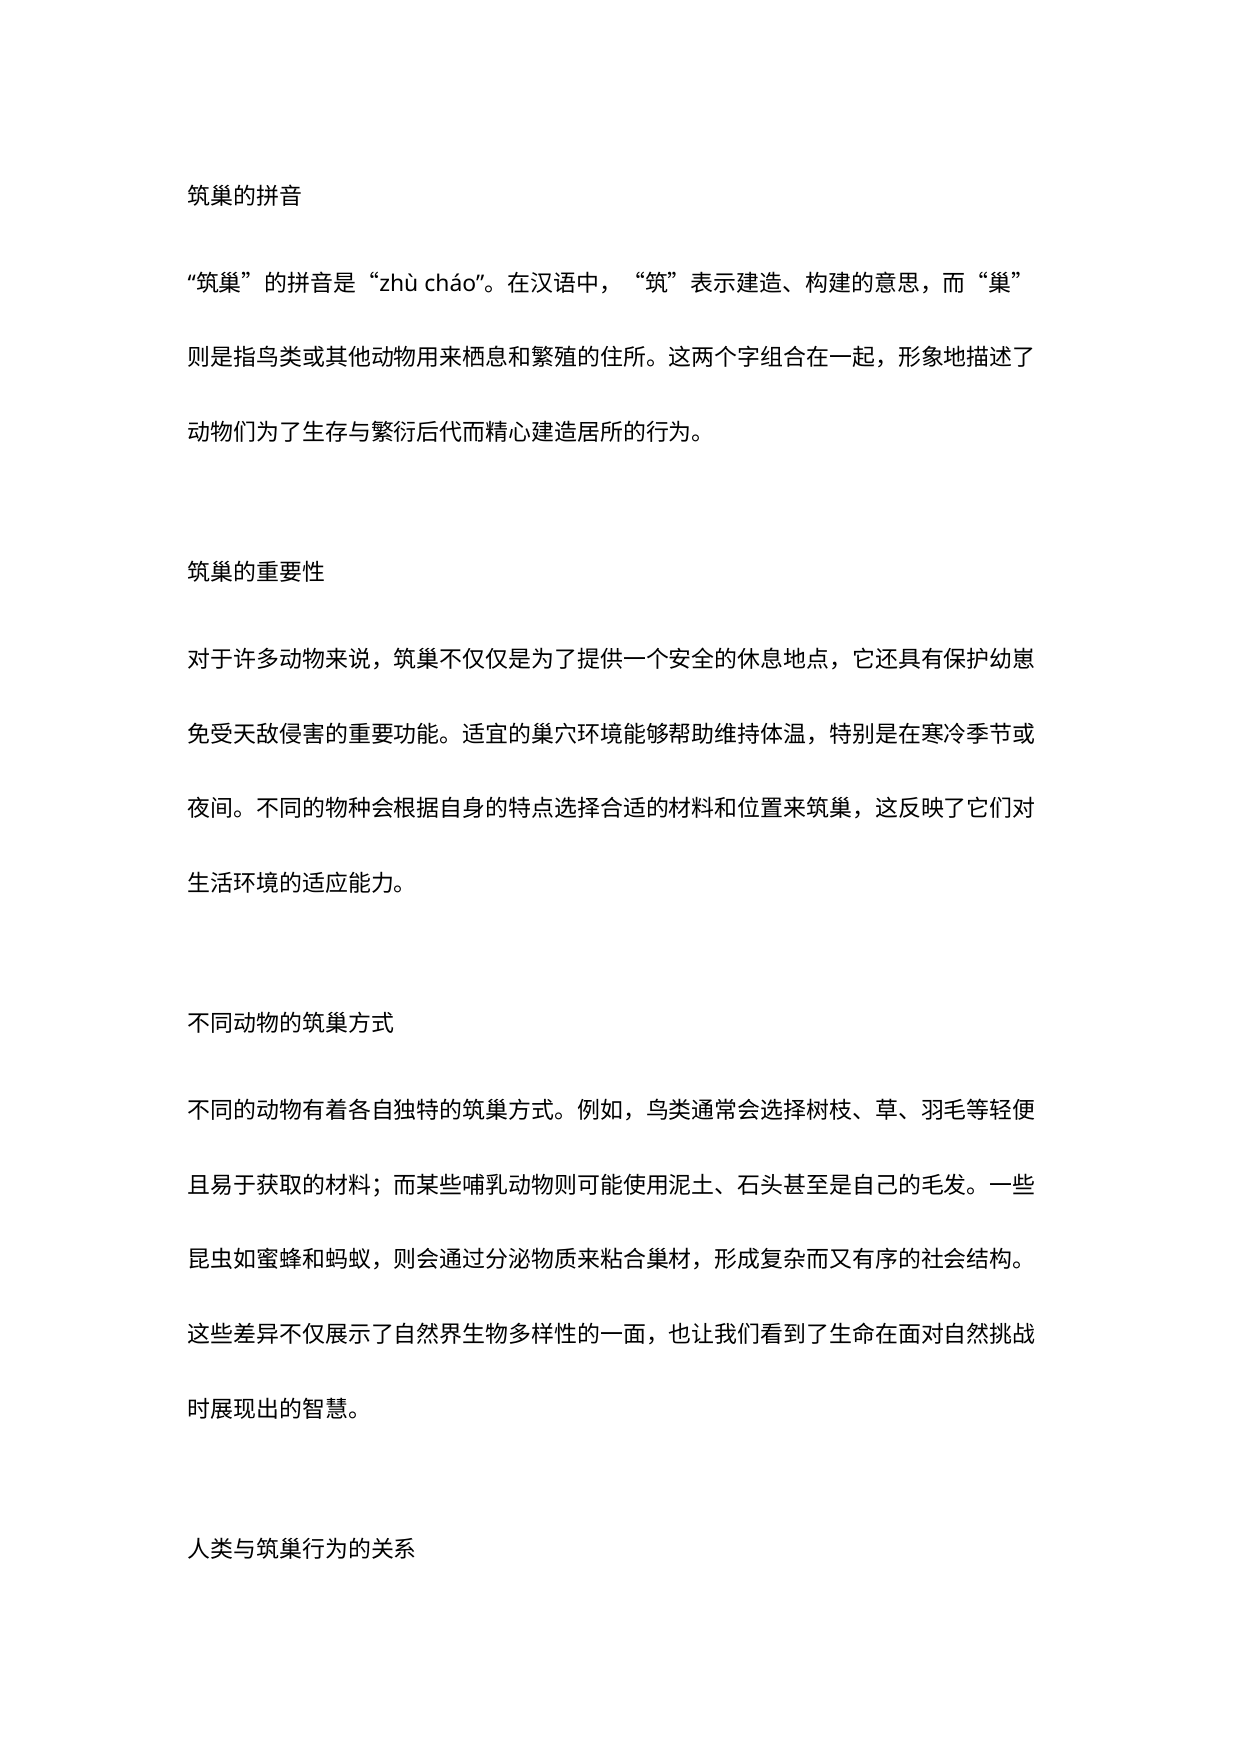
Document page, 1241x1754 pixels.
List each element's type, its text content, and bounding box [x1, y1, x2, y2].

text 人类与筑巢行为的关系 [187, 1515, 1053, 1580]
text 筑巢的重要性 [187, 538, 1053, 603]
text 对于许多动物来说，筑巢不仅仅是为了提供一个安全的休息地点，它还具有保护幼崽免受天敌侵害的重要功能。适宜的巢穴环境能够帮助维持体温，特别是在寒冷季节或夜间。不同的物种会根据自身的特点选择合适的材料和位置来筑巢，这反映了它们对生活环境的适应能力。 [187, 625, 1053, 914]
text 不同的动物有着各自独特的筑巢方式。例如，鸟类通常会选择树枝、草、羽毛等轻便且易于获取的材料；而某些哺乳动物则可能使用泥土、石头甚至是自己的毛发。一些昆虫如蜜蜂和蚂蚁，则会通过分泌物质来粘合巢材，形成复杂而又有序的社会结构。这些差异不仅展示了自然界生物多样性的一面，也让我们看到了生命在面对自然挑战时展现出的智慧。 [187, 1076, 1053, 1440]
text 筑巢的拼音 [187, 162, 1053, 227]
text “筑巢”的拼音是“zhù cháo”。在汉语中，“筑”表示建造、构建的意思，而“巢”则是指鸟类或其他动物用来栖息和繁殖的住所。这两个字组合在一起，形象地描述了动物们为了生存与繁衍后代而精心建造居所的行为。 [187, 248, 1053, 463]
text 不同动物的筑巢方式 [187, 989, 1053, 1054]
